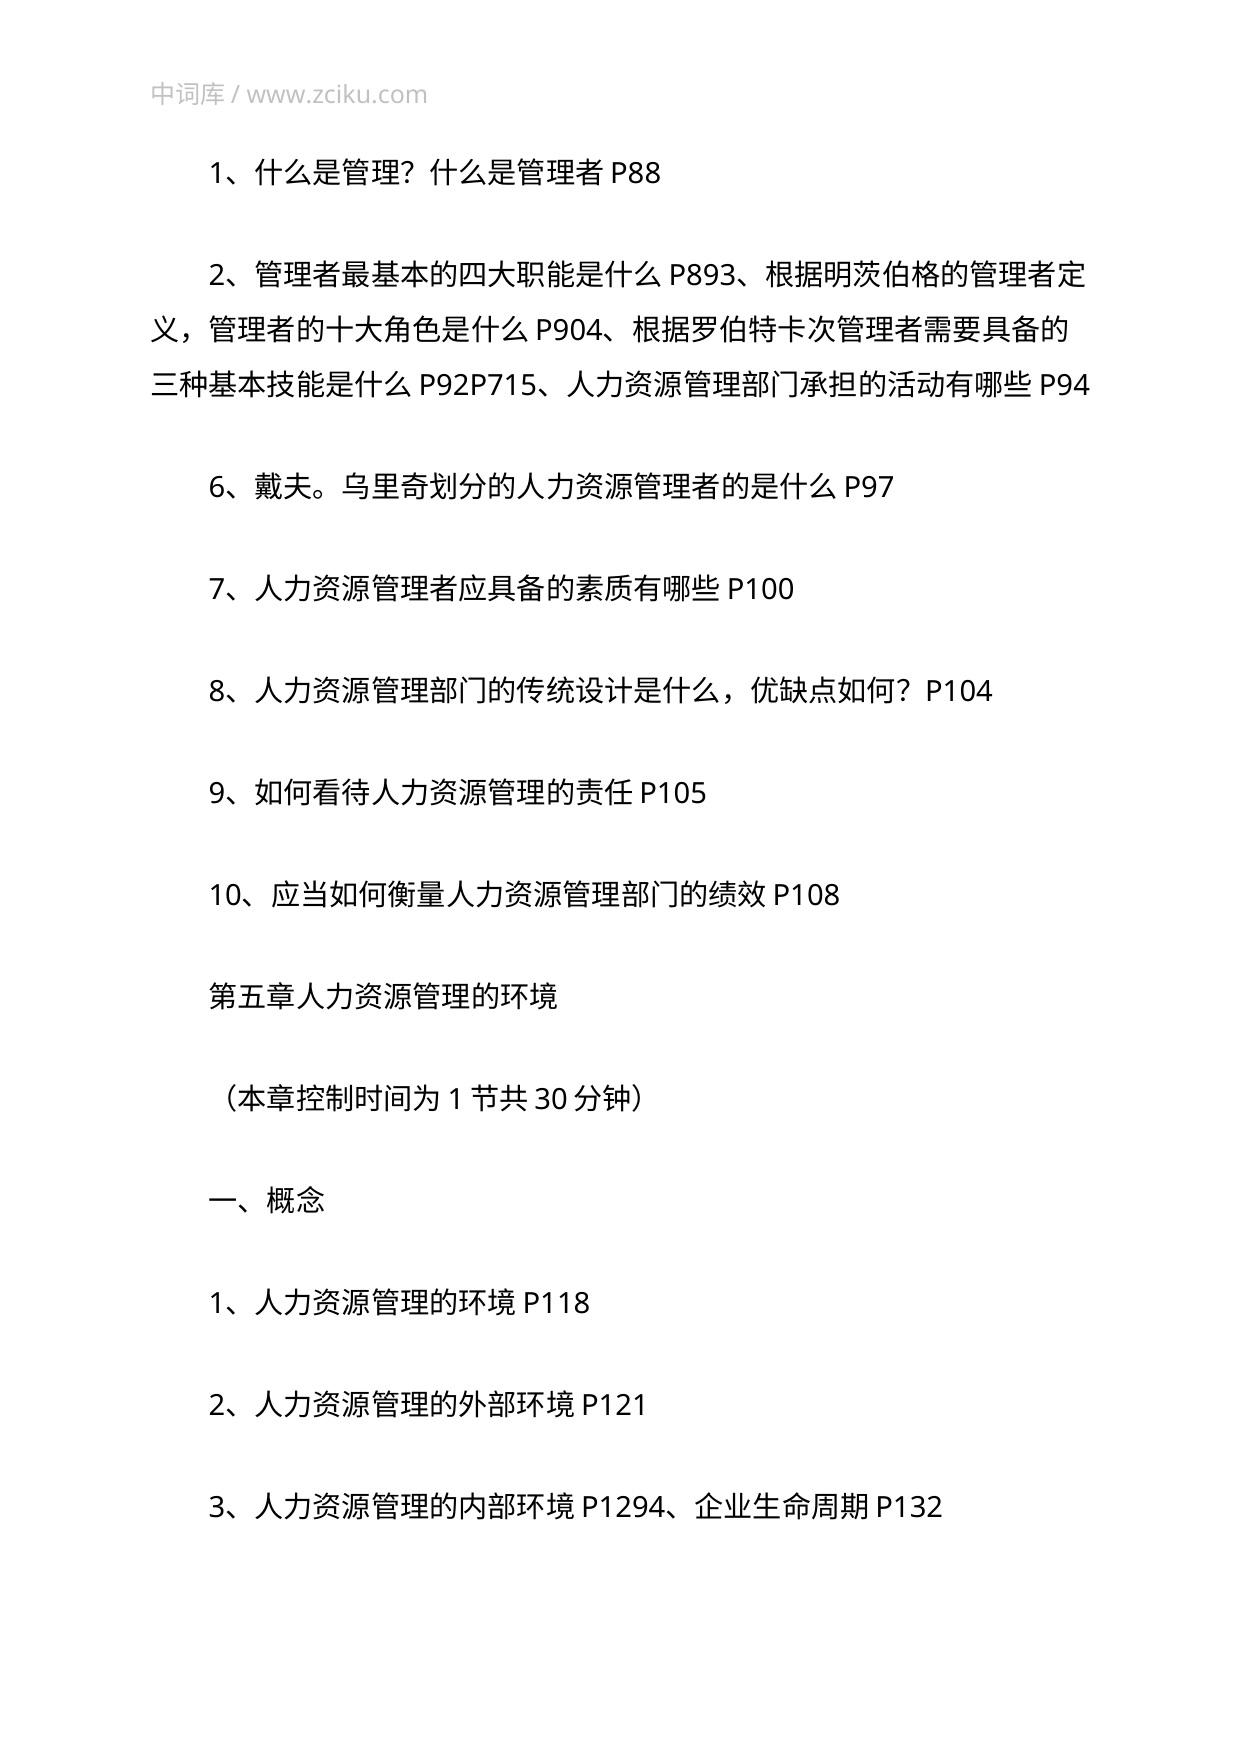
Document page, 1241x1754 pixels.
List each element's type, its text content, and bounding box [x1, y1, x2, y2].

text 2、管理者最基本的四大职能是什么P893、根据明茨伯格的管理者定义，管理者的十大角色是什么P904、根据罗伯特卡次管理者需要具备的三种基本技能是什么P92P715、人力资源管理部门承担的活动有哪些P94 [150, 252, 1090, 404]
text 第五章人力资源管理的环境 [150, 974, 1090, 1016]
text 6、戴夫。乌里奇划分的人力资源管理者的是什么P97 [150, 464, 1090, 506]
text 一、概念 [150, 1178, 1090, 1220]
text 9、如何看待人力资源管理的责任P105 [150, 770, 1090, 812]
text 2、人力资源管理的外部环境P121 [150, 1381, 1090, 1424]
text 8、人力资源管理部门的传统设计是什么，优缺点如何？P104 [150, 668, 1090, 710]
text 7、人力资源管理者应具备的素质有哪些P100 [150, 566, 1090, 608]
text （本章控制时间为1节共30分钟） [150, 1076, 1090, 1118]
text 3、人力资源管理的内部环境P1294、企业生命周期P132 [150, 1483, 1090, 1526]
text 1、人力资源管理的环境P118 [150, 1279, 1090, 1322]
text 10、应当如何衡量人力资源管理部门的绩效P108 [150, 872, 1090, 914]
text 1、什么是管理？什么是管理者P88 [150, 150, 1090, 192]
